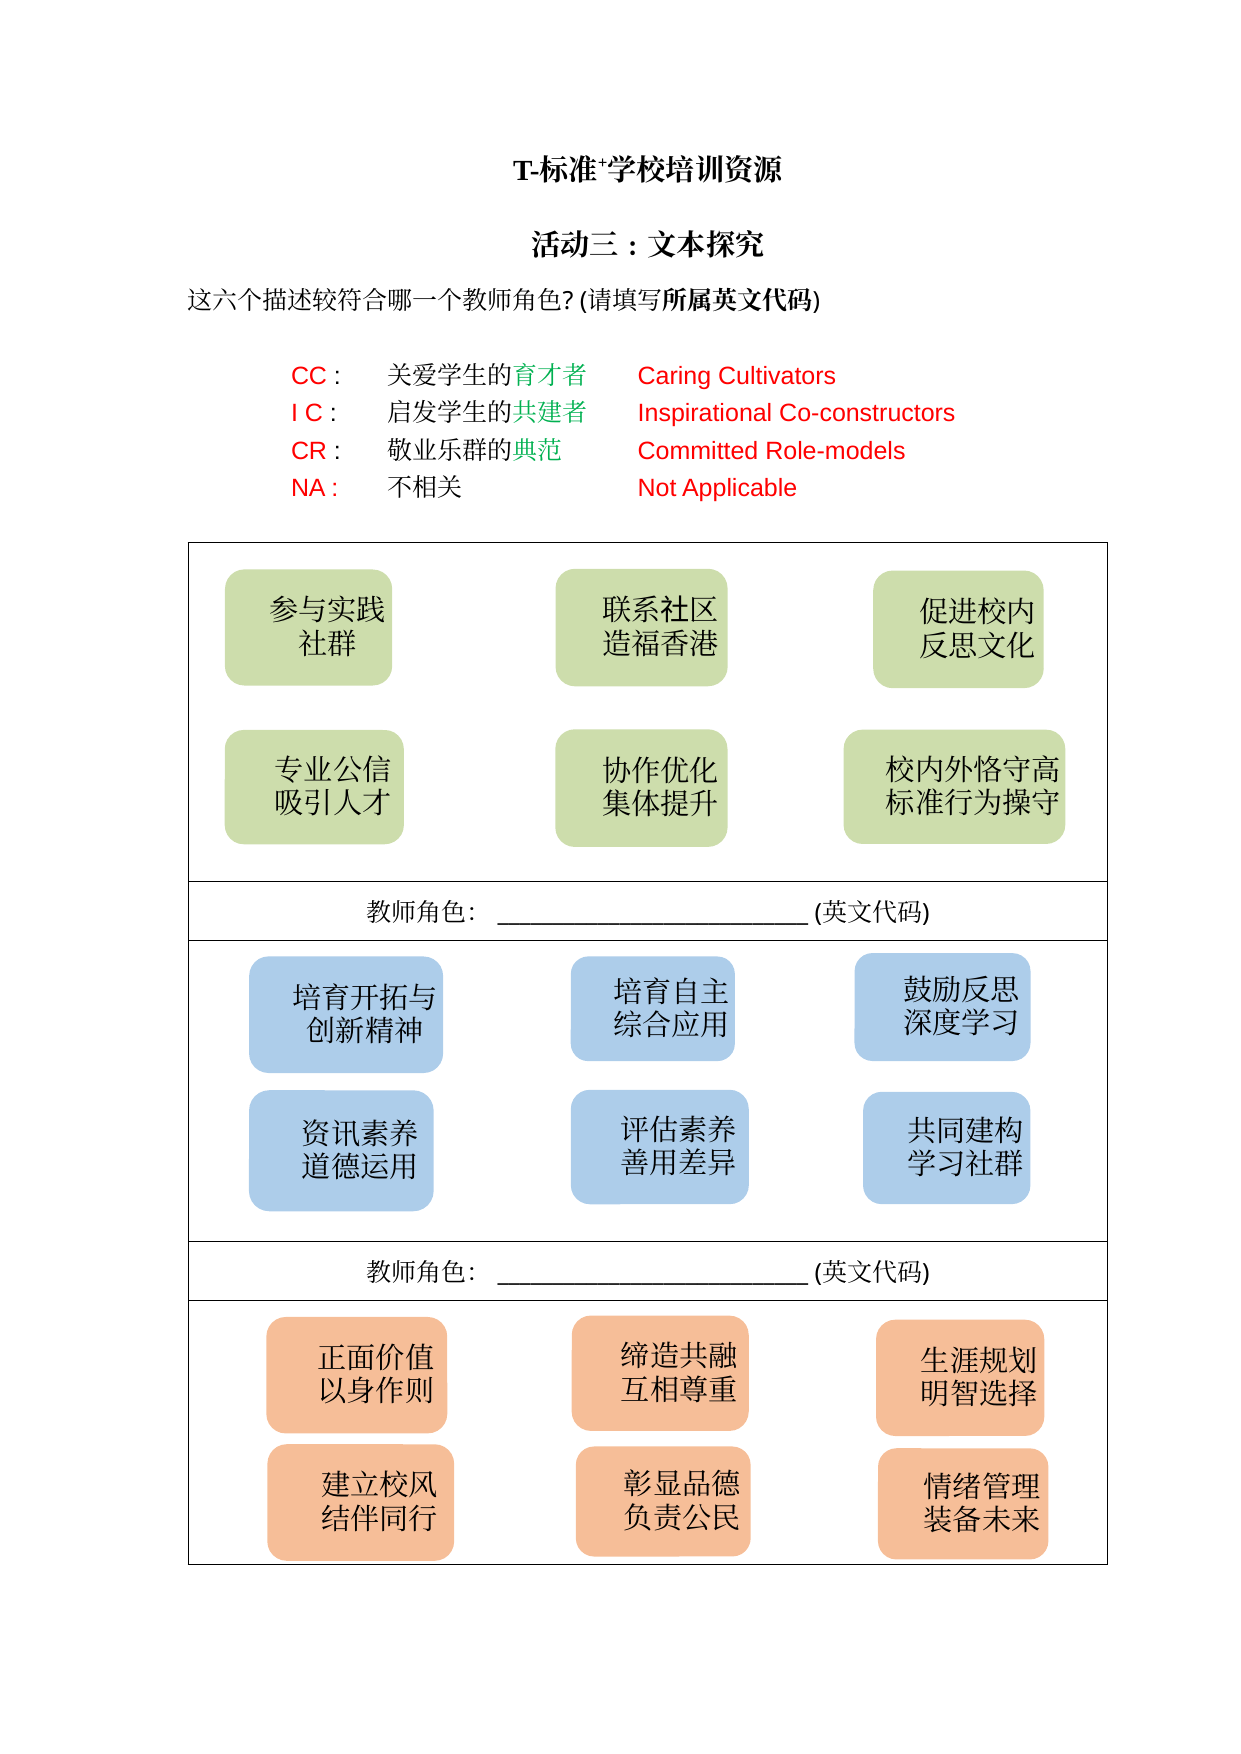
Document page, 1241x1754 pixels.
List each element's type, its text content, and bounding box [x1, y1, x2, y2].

table_cell [189, 941, 1107, 1241]
text CR : 敬业乐群的典范 Committed Role-models [291, 430, 1107, 467]
text 这六个描述较符合哪一个教师角色? (请填写所属英文代码) [187, 280, 1107, 317]
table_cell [189, 1242, 1107, 1300]
table_cell 教师角色： ____________________________ (英文代码) [189, 882, 1107, 940]
text T-标准+学校培训资源 [187, 130, 1107, 205]
text 活动三﹕文本探究 [187, 205, 1107, 280]
text I C : 启发学生的共建者 Inspirational Co-constructors [291, 392, 1107, 430]
text NA : 不相关 Not Applicable [291, 467, 1107, 505]
table_header [189, 543, 1107, 881]
text CC : 关爱学生的育才者 Caring Cultivators [291, 355, 1107, 392]
table_cell [189, 1301, 1107, 1563]
